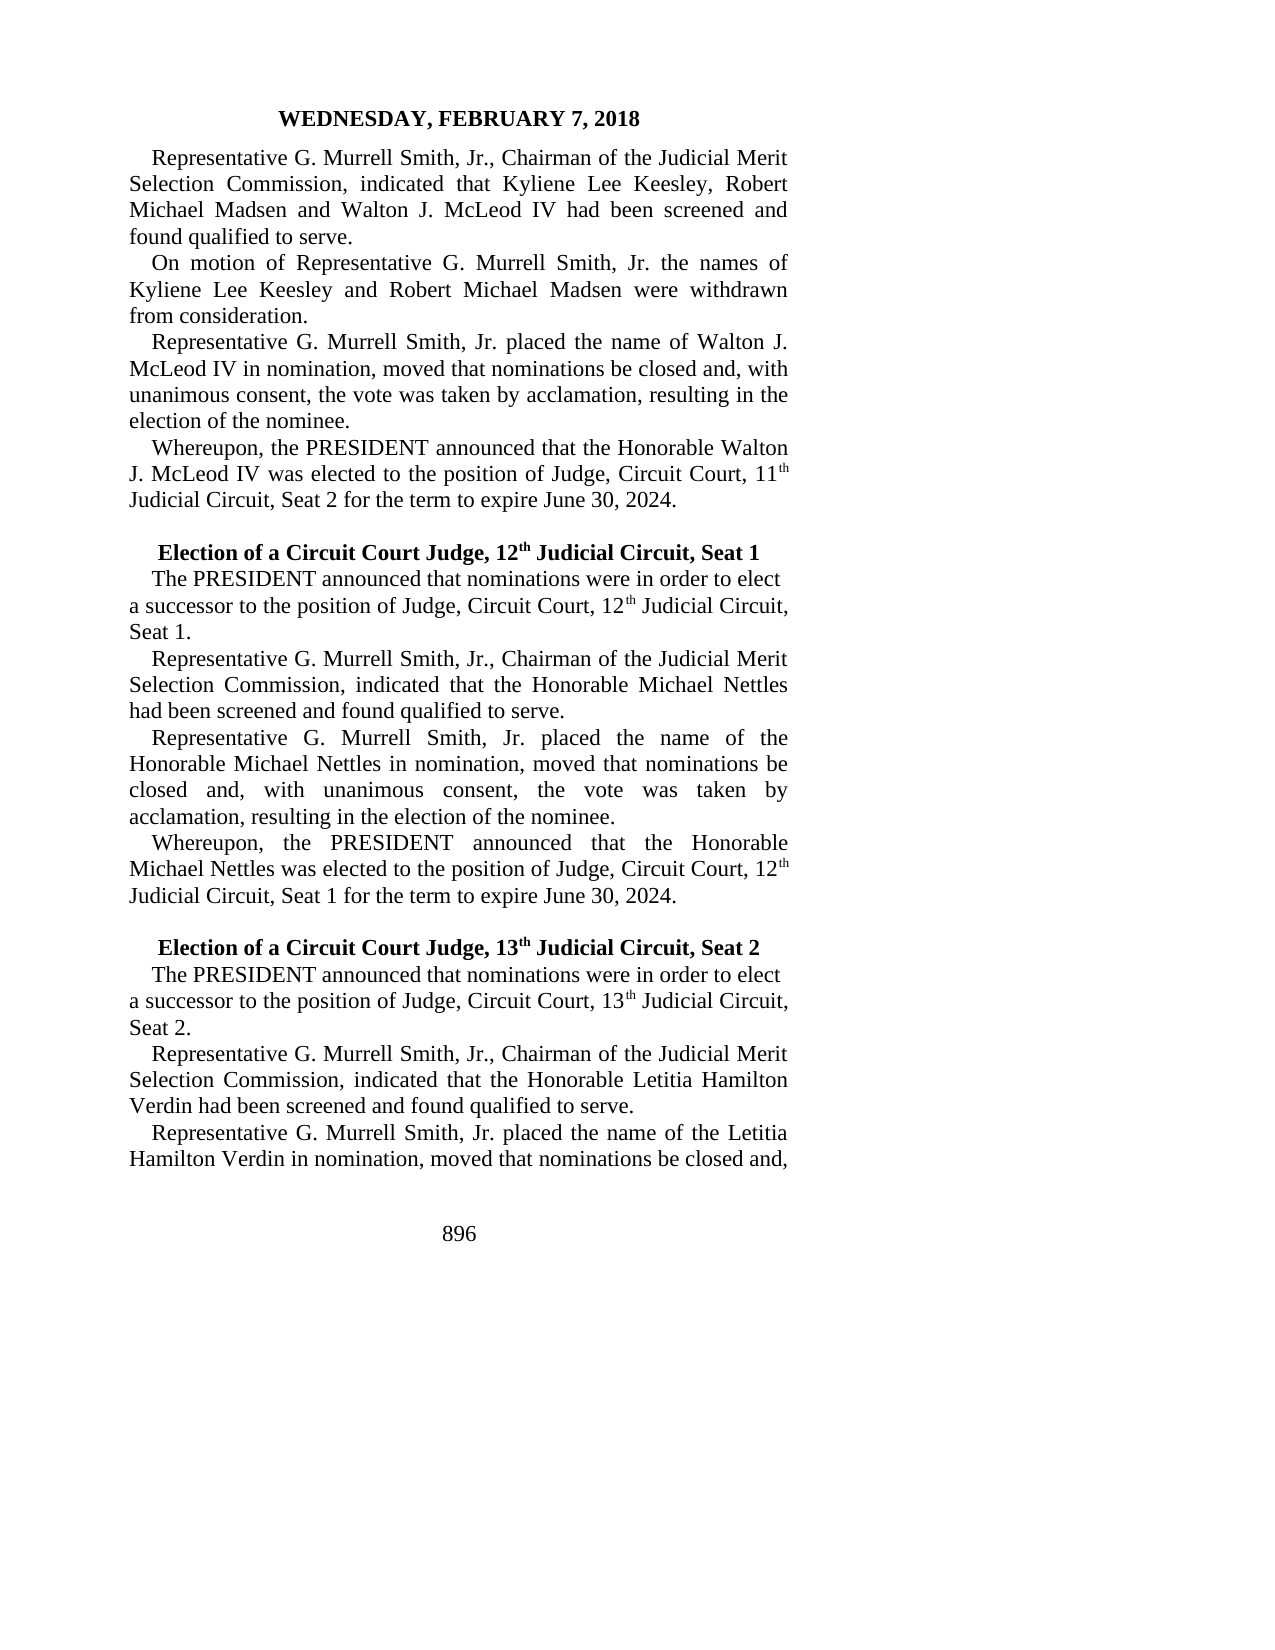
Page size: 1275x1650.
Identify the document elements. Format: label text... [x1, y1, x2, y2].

text a successor to the position of Judge, Circuit Court, 12th Judicial Circuit, Seat 1. [129, 592, 789, 644]
text Representative G. Murrell Smith, Jr., Chairman of the Judicial Merit Selection Commission, indicated that Kyliene Lee Keesley, Robert Michael Madsen and Walton J. McLeod IV had been screened and found qualified to serve. [129, 144, 789, 249]
text Representative G. Murrell Smith, Jr. placed the name of Walton J. McLeod IV in nomination, moved that nominations be closed and, with unanimous consent, the vote was taken by acclamation, resulting in the election of the nominee. [129, 328, 789, 434]
text Election of a Circuit Court Judge, 12th Judicial Circuit, Seat 1 [129, 539, 789, 566]
text Representative G. Murrell Smith, Jr., Chairman of the Judicial Merit Selection Commission, indicated that the Honorable Michael Nettles had been screened and found qualified to serve. [129, 644, 789, 724]
text The PRESIDENT announced that nominations were in order to elect [129, 961, 789, 987]
text On motion of Representative G. Murrell Smith, Jr. the names of Kyliene Lee Keesley and Robert Michael Madsen were withdrawn from consideration. [129, 249, 789, 328]
text Representative G. Murrell Smith, Jr. placed the name of the Honorable Michael Nettles in nomination, moved that nominations be closed and, with unanimous consent, the vote was taken by acclamation, resulting in the election of the nominee. [129, 724, 789, 829]
text a successor to the position of Judge, Circuit Court, 13th Judicial Circuit, Seat 2. [129, 987, 789, 1040]
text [129, 1119, 789, 1172]
text Election of a Circuit Court Judge, 13th Judicial Circuit, Seat 2 [129, 934, 789, 961]
text Whereupon, the PRESIDENT announced that the Honorable Walton J. McLeod IV was elected to the position of Judge, Circuit Court, 11th Judicial Circuit, Seat 2 for the term to expire June 30, 2024. [129, 434, 789, 513]
text Representative G. Murrell Smith, Jr., Chairman of the Judicial Merit Selection Commission, indicated that the Honorable Letitia Hamilton Verdin had been screened and found qualified to serve. [129, 1040, 789, 1119]
text The PRESIDENT announced that nominations were in order to elect [129, 566, 789, 592]
text Whereupon, the PRESIDENT announced that the Honorable Michael Nettles was elected to the position of Judge, Circuit Court, 12th Judicial Circuit, Seat 1 for the term to expire June 30, 2024. [129, 829, 789, 908]
